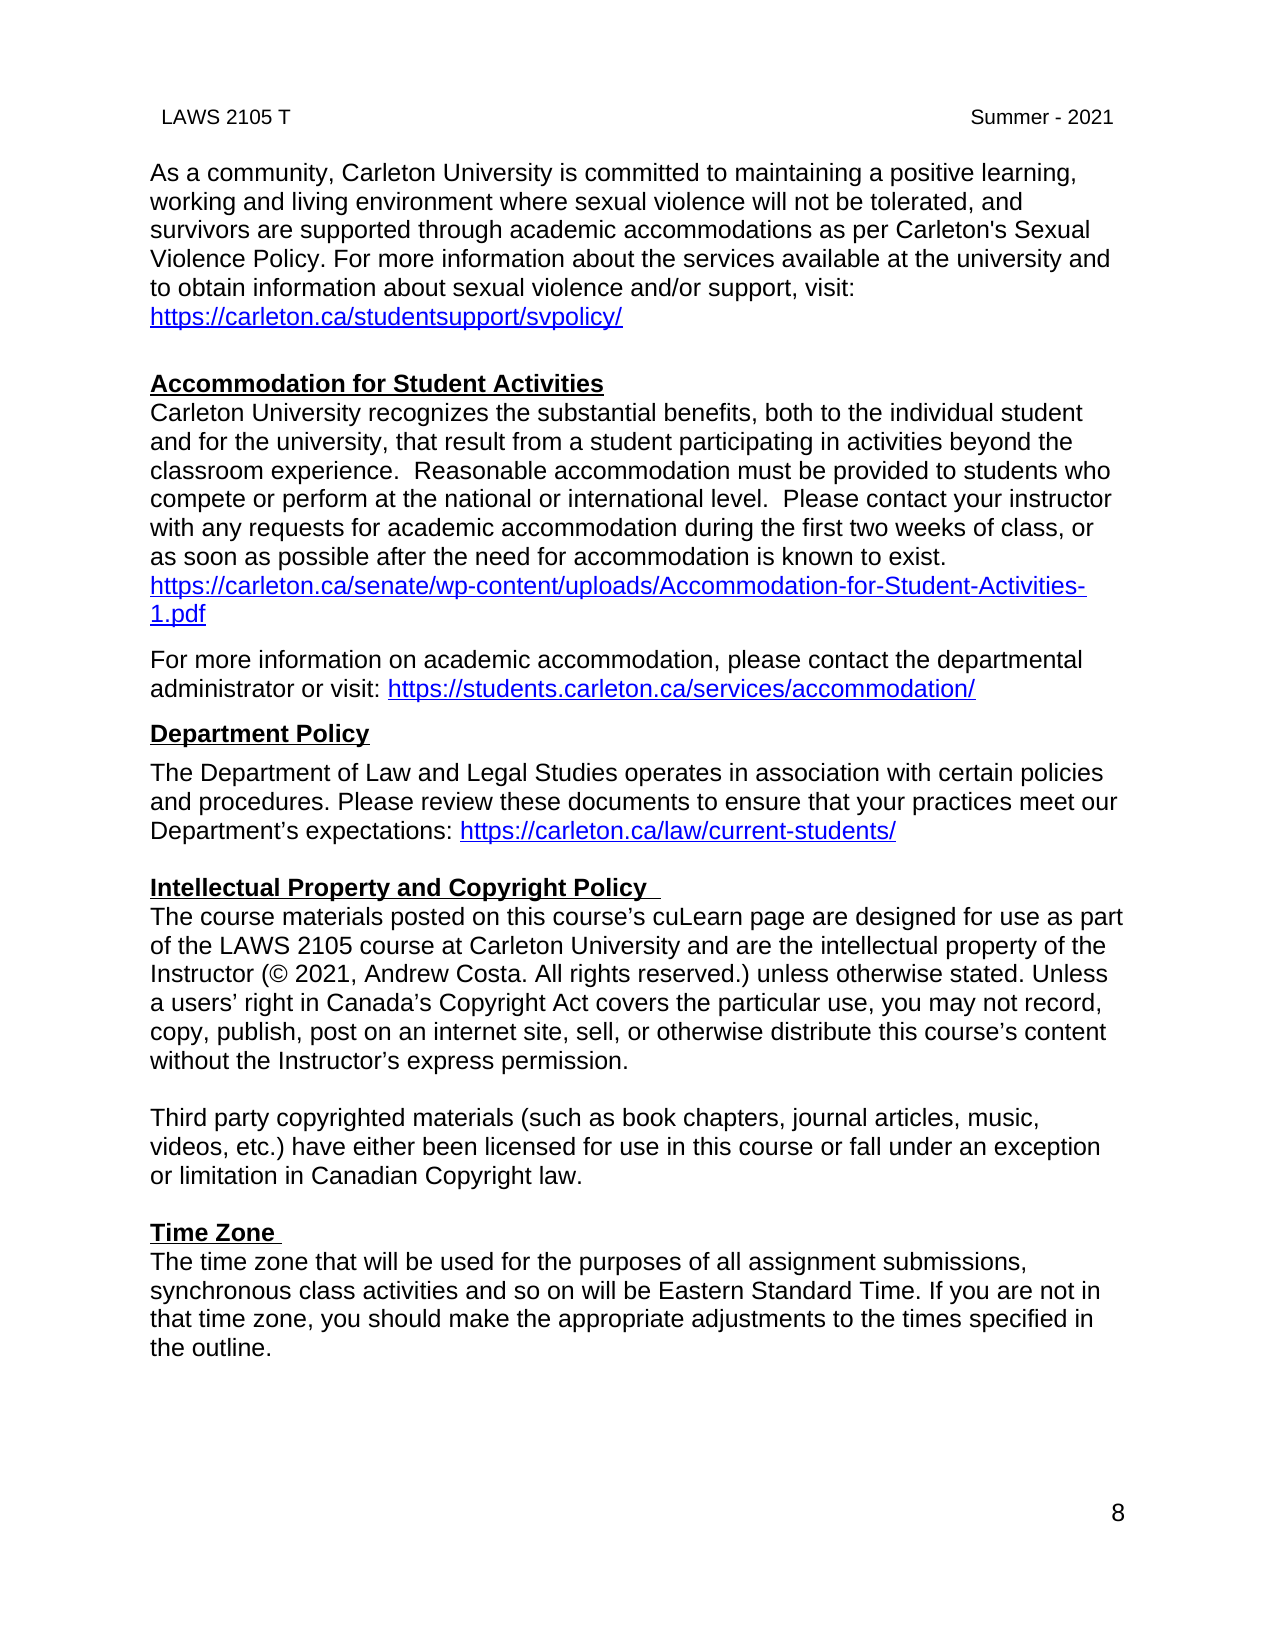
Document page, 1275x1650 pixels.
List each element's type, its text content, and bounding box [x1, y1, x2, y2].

text As a community, Carleton University is committed to maintaining a positive learning, working and living environment where sexual violence will not be tolerated, and survivors are supported through academic accommodations as per Carleton's Sexual Violence Policy. For more information about the services available at the university and to obtain information about sexual violence and/or support, visit: https://carleton.ca/studentsupport/svpolicy/ [150, 158, 1125, 330]
text The Department of Law and Legal Studies operates in association with certain policies and procedures. Please review these documents to ensure that your practices meet our Department’s expectations: https://carleton.ca/law/current-students/ Intellectual Property and Copyright Policy The course materials posted on this course’s cuLearn page are designed for use as part of the LAWS 2105 course at Carleton University and are the intellectual property of the Instructor (© 2021, Andrew Costa. All rights reserved.) unless otherwise stated. Unless a users’ right in Canada’s Copyright Act covers the particular use, you may not record, copy, publish, post on an internet site, sell, or otherwise distribute this course’s content without the Instructor’s express permission. [150, 758, 1125, 1103]
text Third party copyrighted materials (such as book chapters, journal articles, music, videos, etc.) have either been licensed for use in this course or fall under an exception or limitation in Canadian Copyright law. [150, 1103, 1125, 1189]
text Accommodation for Student Activities [150, 369, 1125, 398]
text For more information on academic accommodation, please contact the departmental administrator or visit: https://students.carleton.ca/services/accommodation/ [150, 645, 1125, 702]
text Time Zone The time zone that will be used for the purposes of all assignment submissions, synchronous class activities and so on will be Eastern Standard Time. If you are not in that time zone, you should make the appropriate adjustments to the times specified in the outline. [150, 1218, 1125, 1391]
text Department Policy [150, 719, 1125, 748]
text Carleton University recognizes the substantial benefits, both to the individual student and for the university, that result from a student participating in activities beyond the classroom experience. Reasonable accommodation must be provided to students who compete or perform at the national or international level. Please contact your instructor with any requests for academic accommodation during the first two weeks of class, or as soon as possible after the need for accommodation is known to exist. https://carleton.ca/senate/wp-content/uploads/Accommodation-for-Student-Activities-1.pdf [150, 398, 1125, 628]
